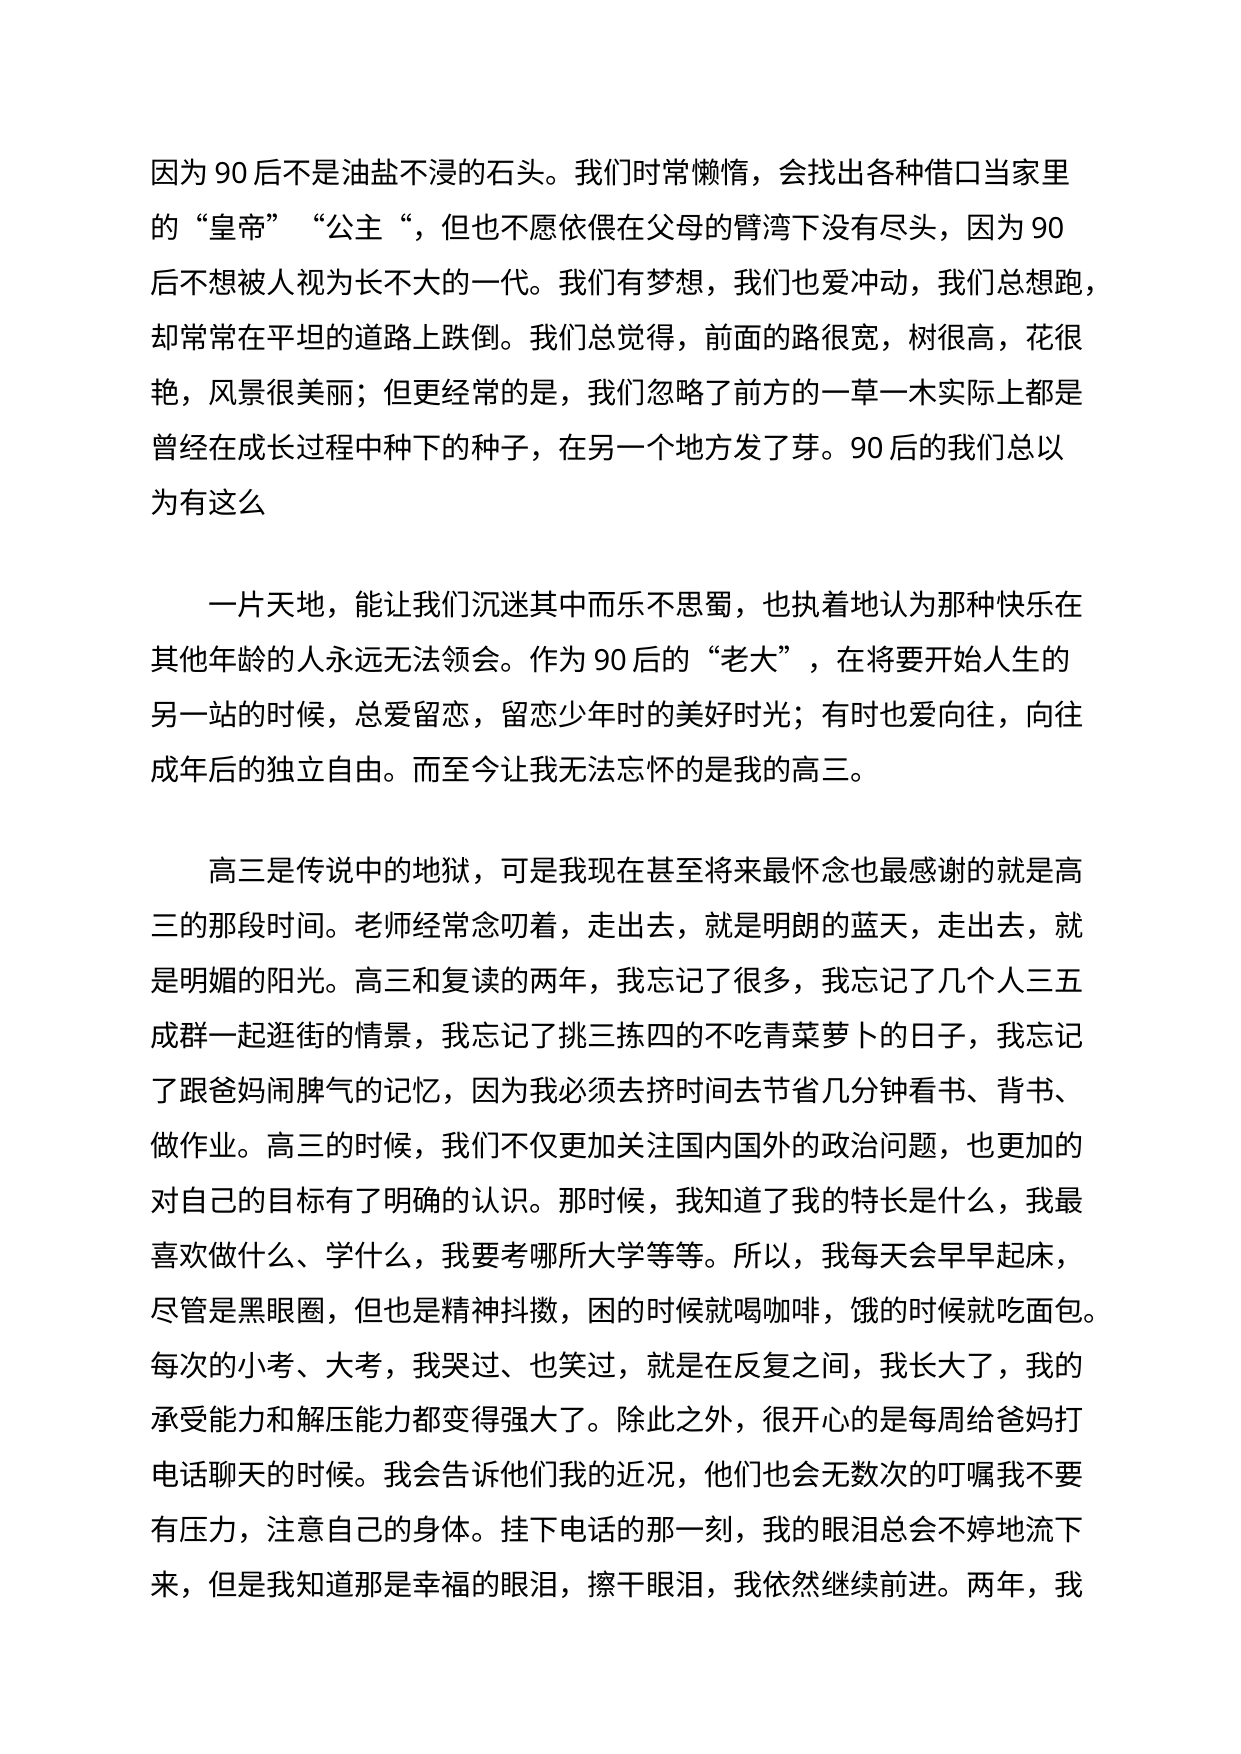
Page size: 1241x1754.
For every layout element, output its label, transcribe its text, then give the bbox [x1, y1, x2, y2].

text 一片天地，能让我们沉迷其中而乐不思蜀，也执着地认为那种快乐在其他年龄的人永远无法领会。作为90后的“老大”，在将要开始人生的另一站的时候，总爱留恋，留恋少年时的美好时光；有时也爱向往，向往成年后的独立自由。而至今让我无法忘怀的是我的高三。 [150, 581, 1090, 788]
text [150, 150, 1090, 522]
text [150, 848, 1090, 1604]
